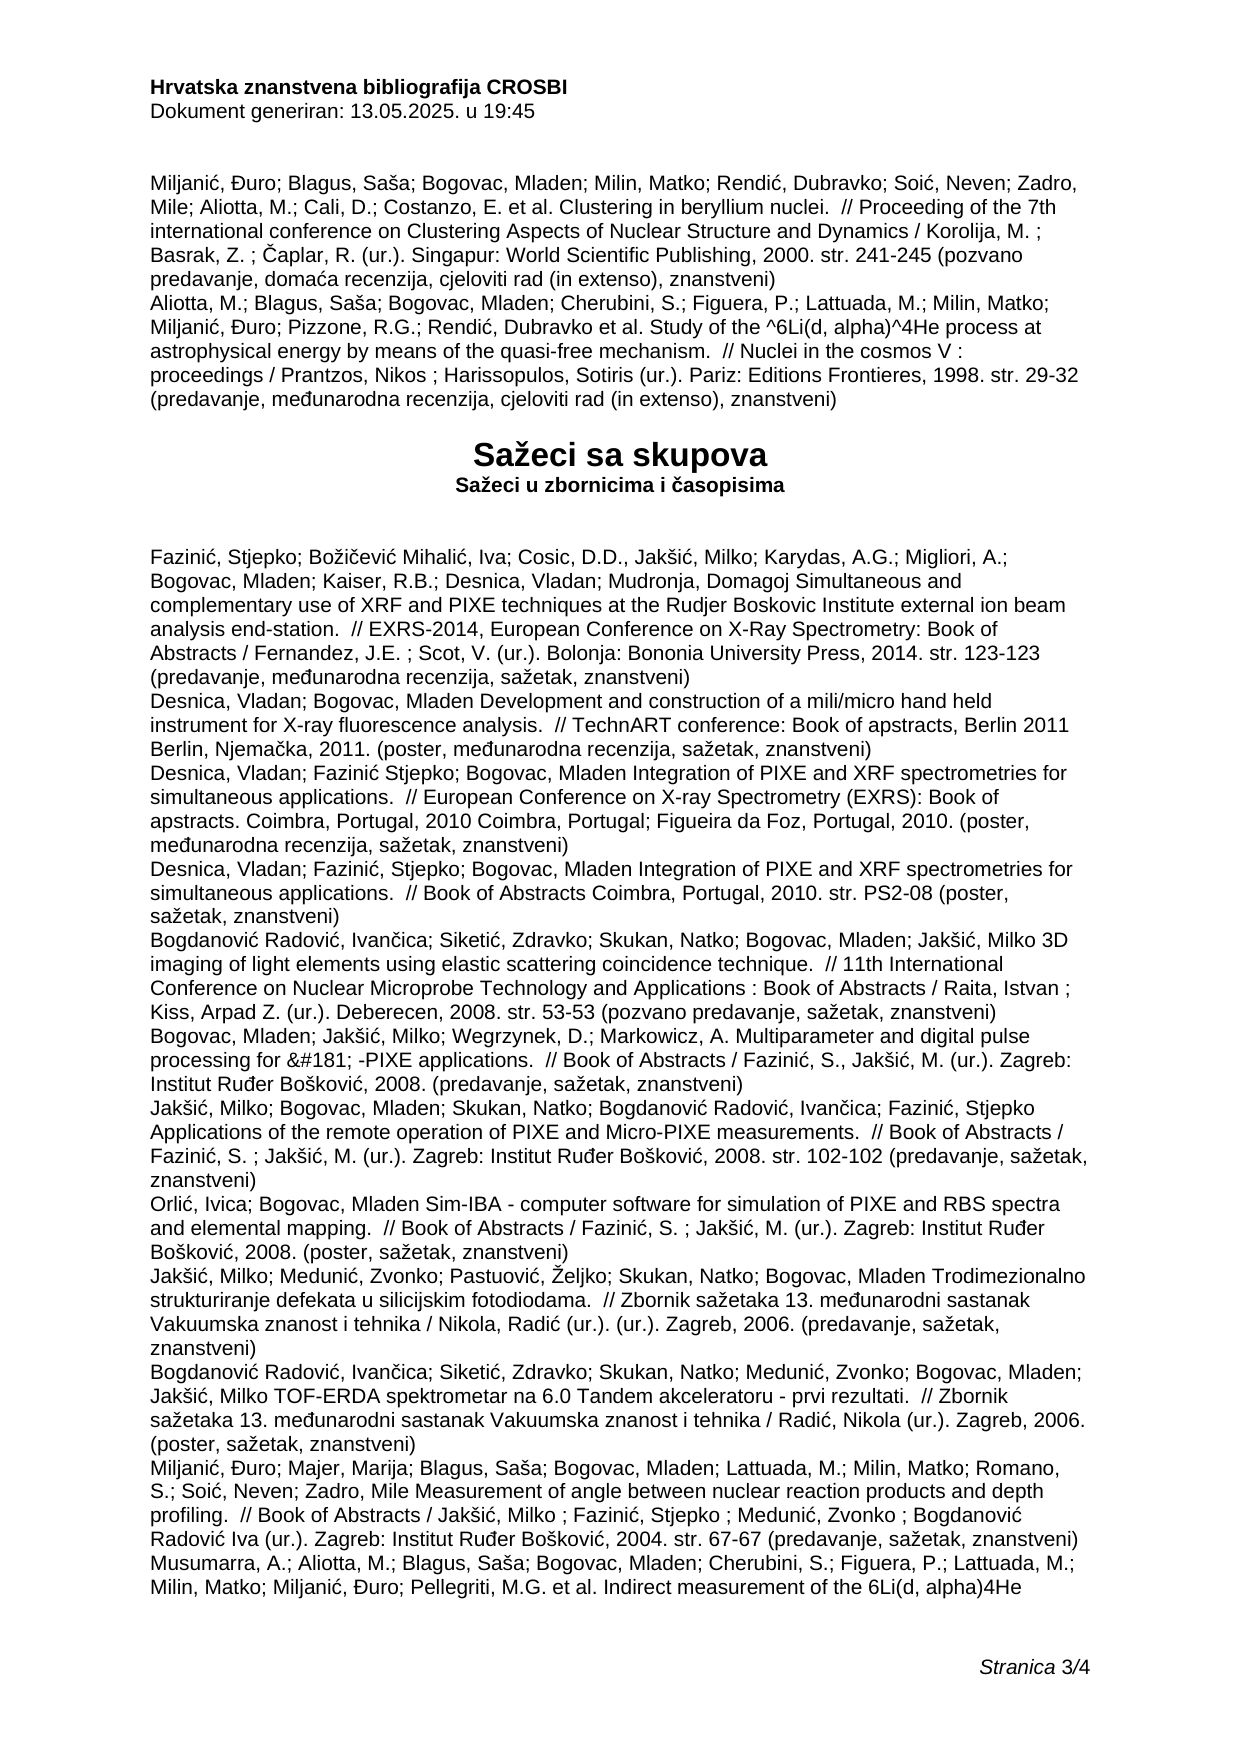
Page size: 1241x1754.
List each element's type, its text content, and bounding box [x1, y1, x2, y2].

text Fazinić, Stjepko; Božičević Mihalić, Iva; Cosic, D.D., Jakšić, Milko; Karydas, A.G.; Migliori, A.; Bogovac, Mladen; Kaiser, R.B.; Desnica, Vladan; Mudronja, Domagoj [150, 545, 1090, 689]
text Desnica, Vladan; Bogovac, Mladen [150, 689, 1090, 761]
text Miljanić, Đuro; Blagus, Saša; Bogovac, Mladen; Milin, Matko; Rendić, Dubravko; Soić, Neven; Zadro, Mile; Aliotta, M.; Cali, D.; Costanzo, E. et al. [150, 171, 1090, 291]
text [150, 1551, 1090, 1599]
subtitle Sažeci sa skupova [150, 434, 1090, 473]
text Desnica, Vladan; Fazinić Stjepko; Bogovac, Mladen [150, 761, 1090, 856]
text Jakšić, Milko; Medunić, Zvonko; Pastuović, Željko; Skukan, Natko; Bogovac, Mladen [150, 1264, 1090, 1359]
text Aliotta, M.; Blagus, Saša; Bogovac, Mladen; Cherubini, S.; Figuera, P.; Lattuada, M.; Milin, Matko; Miljanić, Đuro; Pizzone, R.G.; Rendić, Dubravko et al. [150, 291, 1090, 411]
subtitle Sažeci u zbornicima i časopisima [150, 473, 1090, 497]
text Desnica, Vladan; Fazinić, Stjepko; Bogovac, Mladen [150, 856, 1090, 928]
text Miljanić, Đuro; Majer, Marija; Blagus, Saša; Bogovac, Mladen; Lattuada, M.; Milin, Matko; Romano, S.; Soić, Neven; Zadro, Mile [150, 1455, 1090, 1551]
text Bogdanović Radović, Ivančica; Siketić, Zdravko; Skukan, Natko; Medunić, Zvonko; Bogovac, Mladen; Jakšić, Milko [150, 1359, 1090, 1455]
text Orlić, Ivica; Bogovac, Mladen [150, 1192, 1090, 1264]
text Jakšić, Milko; Bogovac, Mladen; Skukan, Natko; Bogdanović Radović, Ivančica; Fazinić, Stjepko [150, 1096, 1090, 1192]
text Bogdanović Radović, Ivančica; Siketić, Zdravko; Skukan, Natko; Bogovac, Mladen; Jakšić, Milko [150, 928, 1090, 1024]
text Bogovac, Mladen; Jakšić, Milko; Wegrzynek, D.; Markowicz, A. [150, 1024, 1090, 1096]
